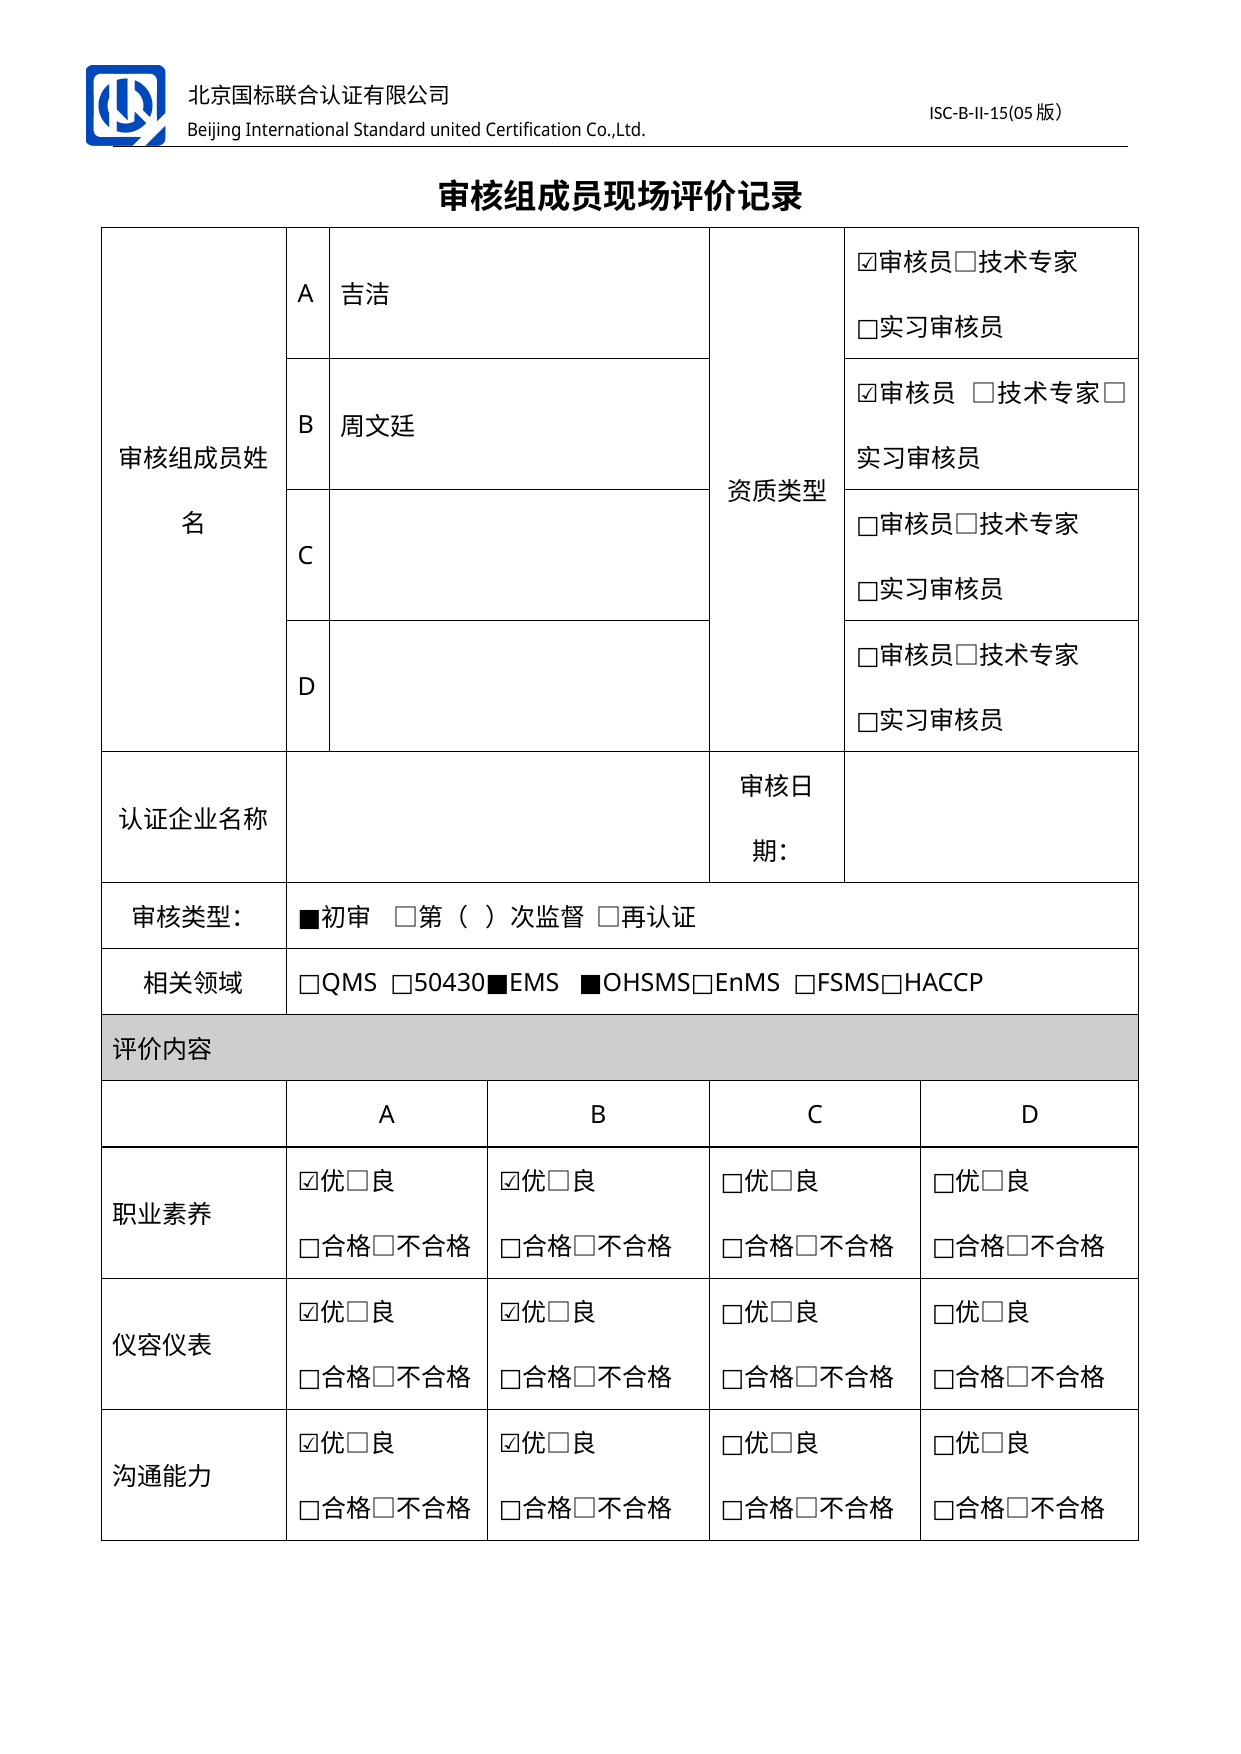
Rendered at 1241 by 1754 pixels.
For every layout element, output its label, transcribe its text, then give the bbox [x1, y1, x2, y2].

table_cell ☑优□良 □合格□不合格 [287, 1148, 487, 1277]
table_cell 认证企业名称 [102, 752, 286, 882]
table_cell [102, 1081, 286, 1146]
table_cell □优□良 □合格□不合格 [710, 1410, 920, 1539]
table_cell ■初审 □第（ ）次监督 □再认证 [287, 883, 1138, 948]
table_cell □优□良 □合格□不合格 [921, 1279, 1138, 1408]
table_cell 评价内容 [102, 1015, 1138, 1080]
table_cell [330, 490, 709, 620]
table_cell 职业素养 [102, 1148, 286, 1277]
table_cell ☑审核员 □技术专家□实习审核员 [845, 359, 1138, 489]
table_cell 周文廷 [330, 359, 709, 489]
table_cell 仪容仪表 [102, 1279, 286, 1408]
table_cell C [710, 1081, 920, 1146]
table_cell ☑优□良 □合格□不合格 [488, 1410, 709, 1539]
table_cell C [287, 490, 329, 620]
table_cell [845, 752, 1138, 882]
table_cell □审核员□技术专家 □实习审核员 [845, 490, 1138, 620]
table_cell ☑优□良 □合格□不合格 [287, 1279, 487, 1408]
picture [86, 65, 166, 146]
table_header 吉洁 [330, 228, 709, 358]
table_header A [287, 228, 329, 358]
table_cell A [287, 1081, 487, 1146]
table_cell 相关领域 [102, 949, 286, 1014]
table_cell D [921, 1081, 1138, 1146]
table_cell B [287, 359, 329, 489]
table_cell [287, 752, 709, 882]
table_header 审核组成员姓名 [102, 228, 286, 751]
table_cell [330, 621, 709, 751]
table_cell □优□良 □合格□不合格 [710, 1279, 920, 1408]
table_cell 审核类型： [102, 883, 286, 948]
table_cell □优□良 □合格□不合格 [921, 1410, 1138, 1539]
table_cell 审核日期： [710, 752, 844, 882]
table_cell □优□良 □合格□不合格 [710, 1148, 920, 1277]
table_header 资质类型 [710, 228, 844, 751]
table_cell ☑优□良 □合格□不合格 [488, 1148, 709, 1277]
text 审核组成员现场评价记录 [112, 162, 1128, 227]
table_cell D [287, 621, 329, 751]
table_header ☑审核员□技术专家 □实习审核员 [845, 228, 1138, 358]
table_cell ☑优□良 □合格□不合格 [488, 1279, 709, 1408]
table_cell □审核员□技术专家 □实习审核员 [845, 621, 1138, 751]
table_cell ☑优□良 □合格□不合格 [287, 1410, 487, 1539]
table_cell B [488, 1081, 709, 1146]
table_cell □QMS □50430■EMS ■OHSMS□EnMS □FSMS□HACCP [287, 949, 1138, 1014]
table_cell 沟通能力 [102, 1410, 286, 1539]
table_cell □优□良 □合格□不合格 [921, 1148, 1138, 1277]
